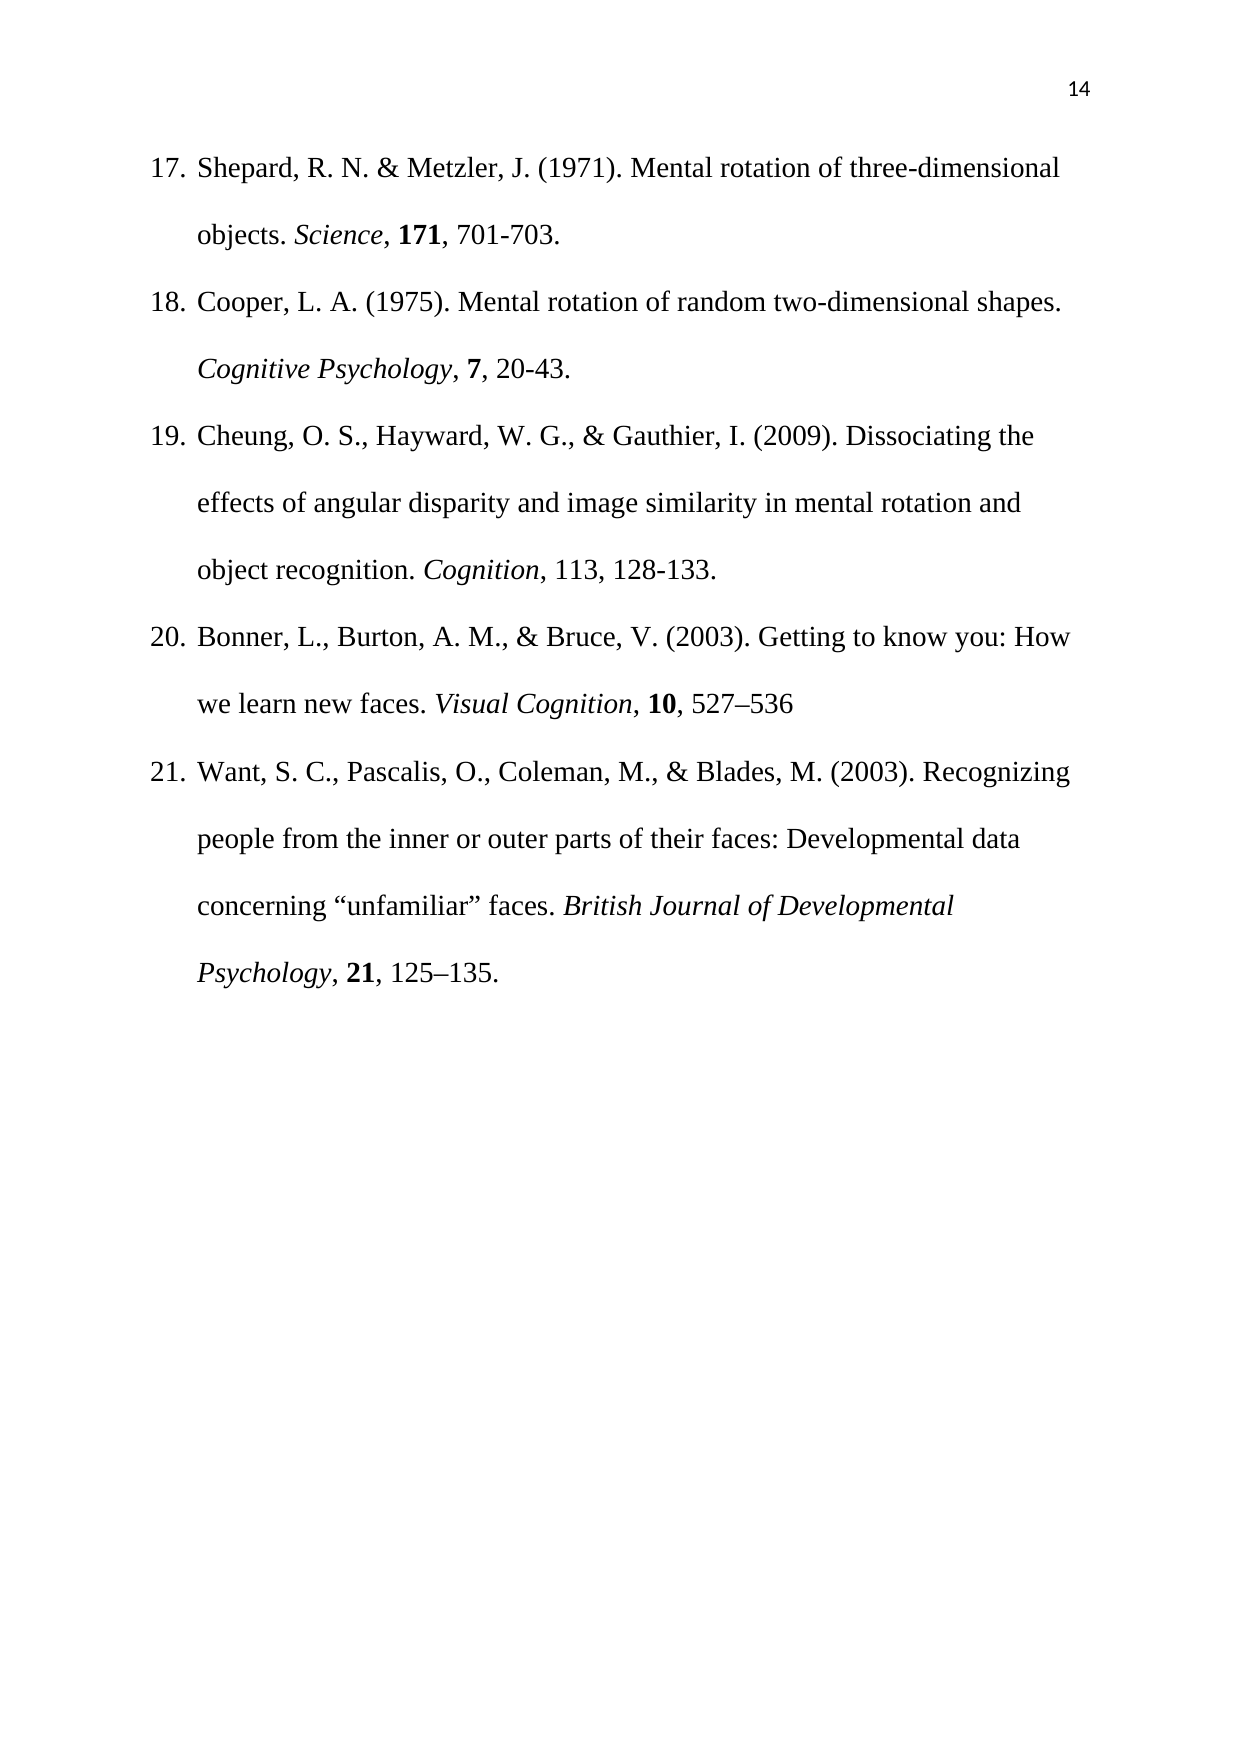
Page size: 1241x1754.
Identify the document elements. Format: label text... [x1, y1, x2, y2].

list Shepard, R. N. & Metzler, J. (1971). Mental rotation of three-dimensional objects. Science, 171, 701-703. [150, 150, 1090, 251]
list Cooper, L. A. (1975). Mental rotation of random two-dimensional shapes. Cognitive Psychology, 7, 20-43. [150, 284, 1090, 385]
list Bonner, L., Burton, A. M., & Bruce, V. (2003). Getting to know you: How we learn new faces. Visual Cognition, 10, 527–536 [150, 619, 1090, 720]
list Want, S. C., Pascalis, O., Coleman, M., & Blades, M. (2003). Recognizing people from the inner or outer parts of their faces: Developmental data concerning “unfamiliar” faces. British Journal of Developmental Psychology, 21, 125–135. [150, 754, 1090, 988]
list Cheung, O. S., Hayward, W. G., & Gauthier, I. (2009). Dissociating the effects of angular disparity and image similarity in mental rotation and object recognition. Cognition, 113, 128-133. [150, 418, 1090, 586]
